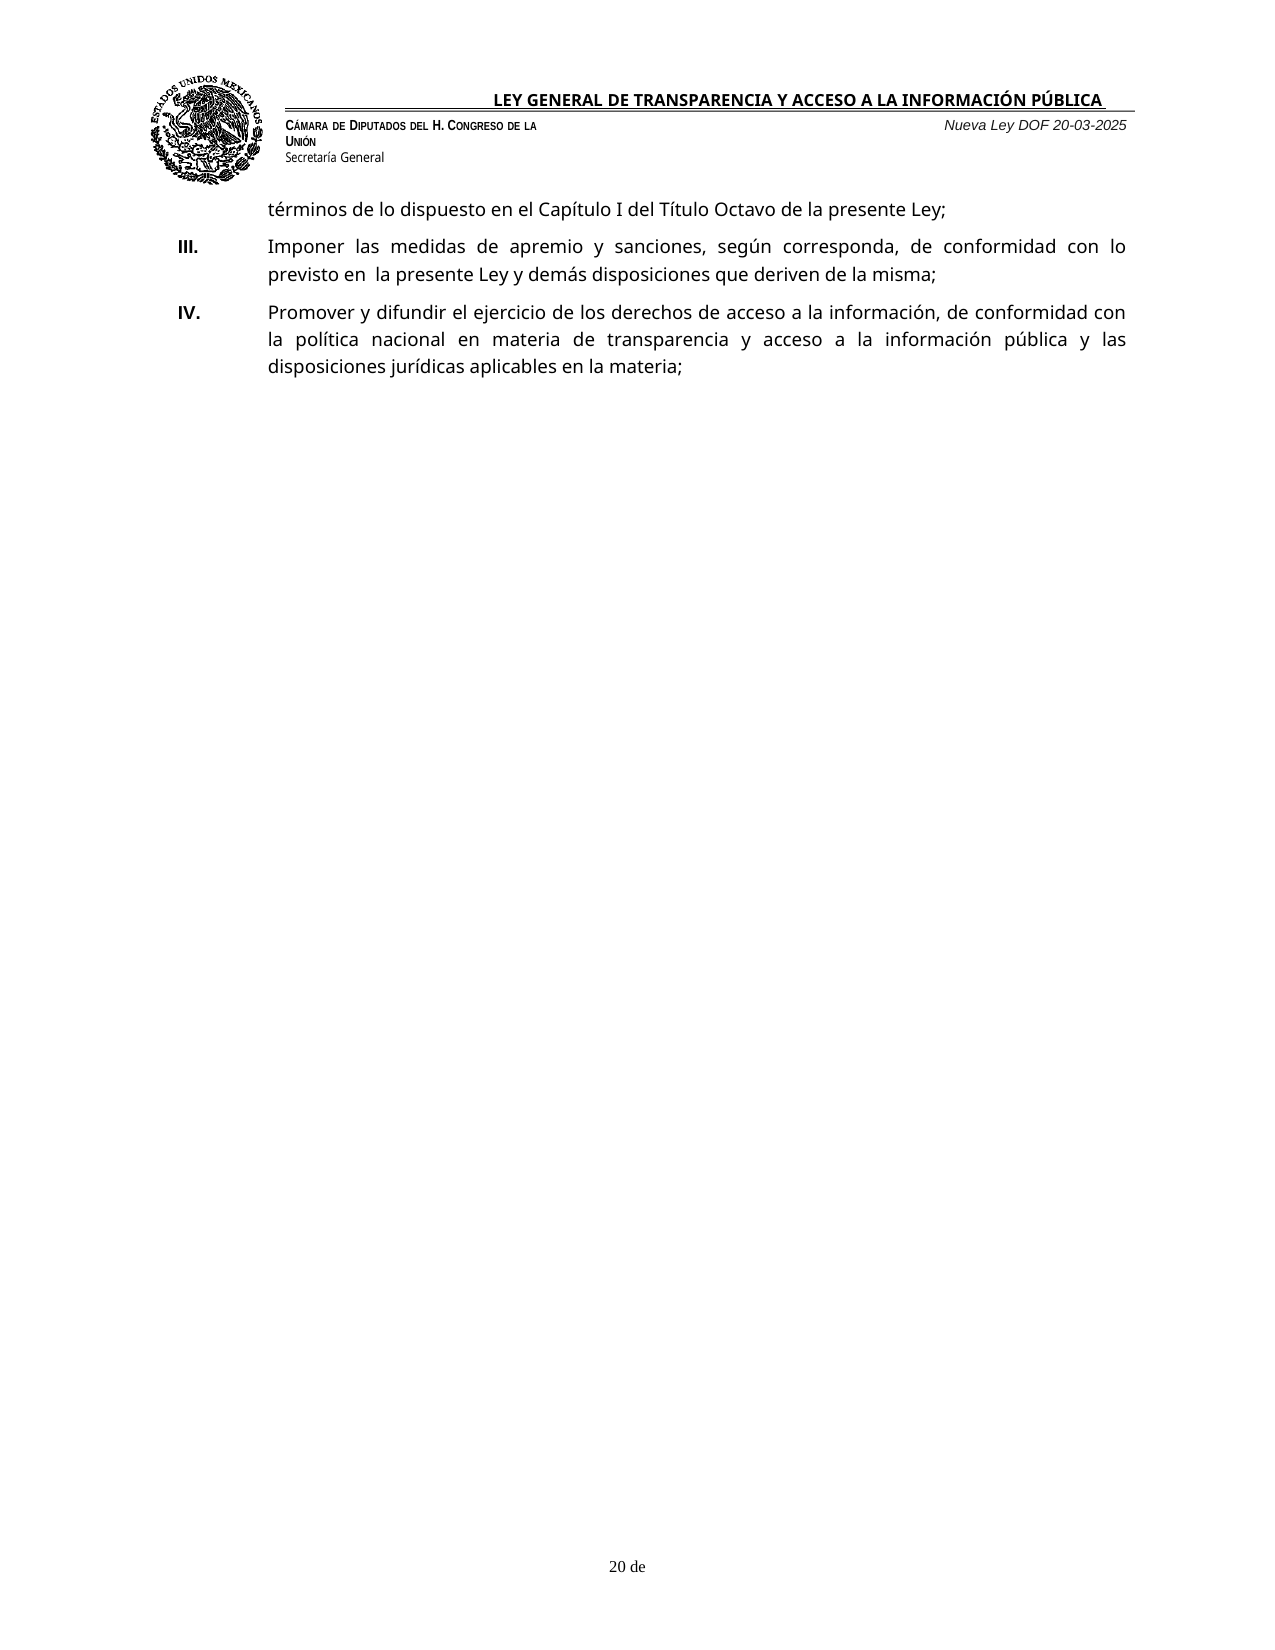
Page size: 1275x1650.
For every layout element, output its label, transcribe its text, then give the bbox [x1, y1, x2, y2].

list Promover y difundir el ejercicio de los derechos de acceso a la información, de conformidad con la política nacional en materia de transparencia y acceso a la información pública y las disposiciones jurídicas aplicables en la materia; [178, 299, 1127, 379]
picture [150, 75, 263, 185]
list Imponer las medidas de apremio y sanciones, según corresponda, de conformidad con lo previsto en la presente Ley y demás disposiciones que deriven de la misma; [178, 234, 1127, 287]
